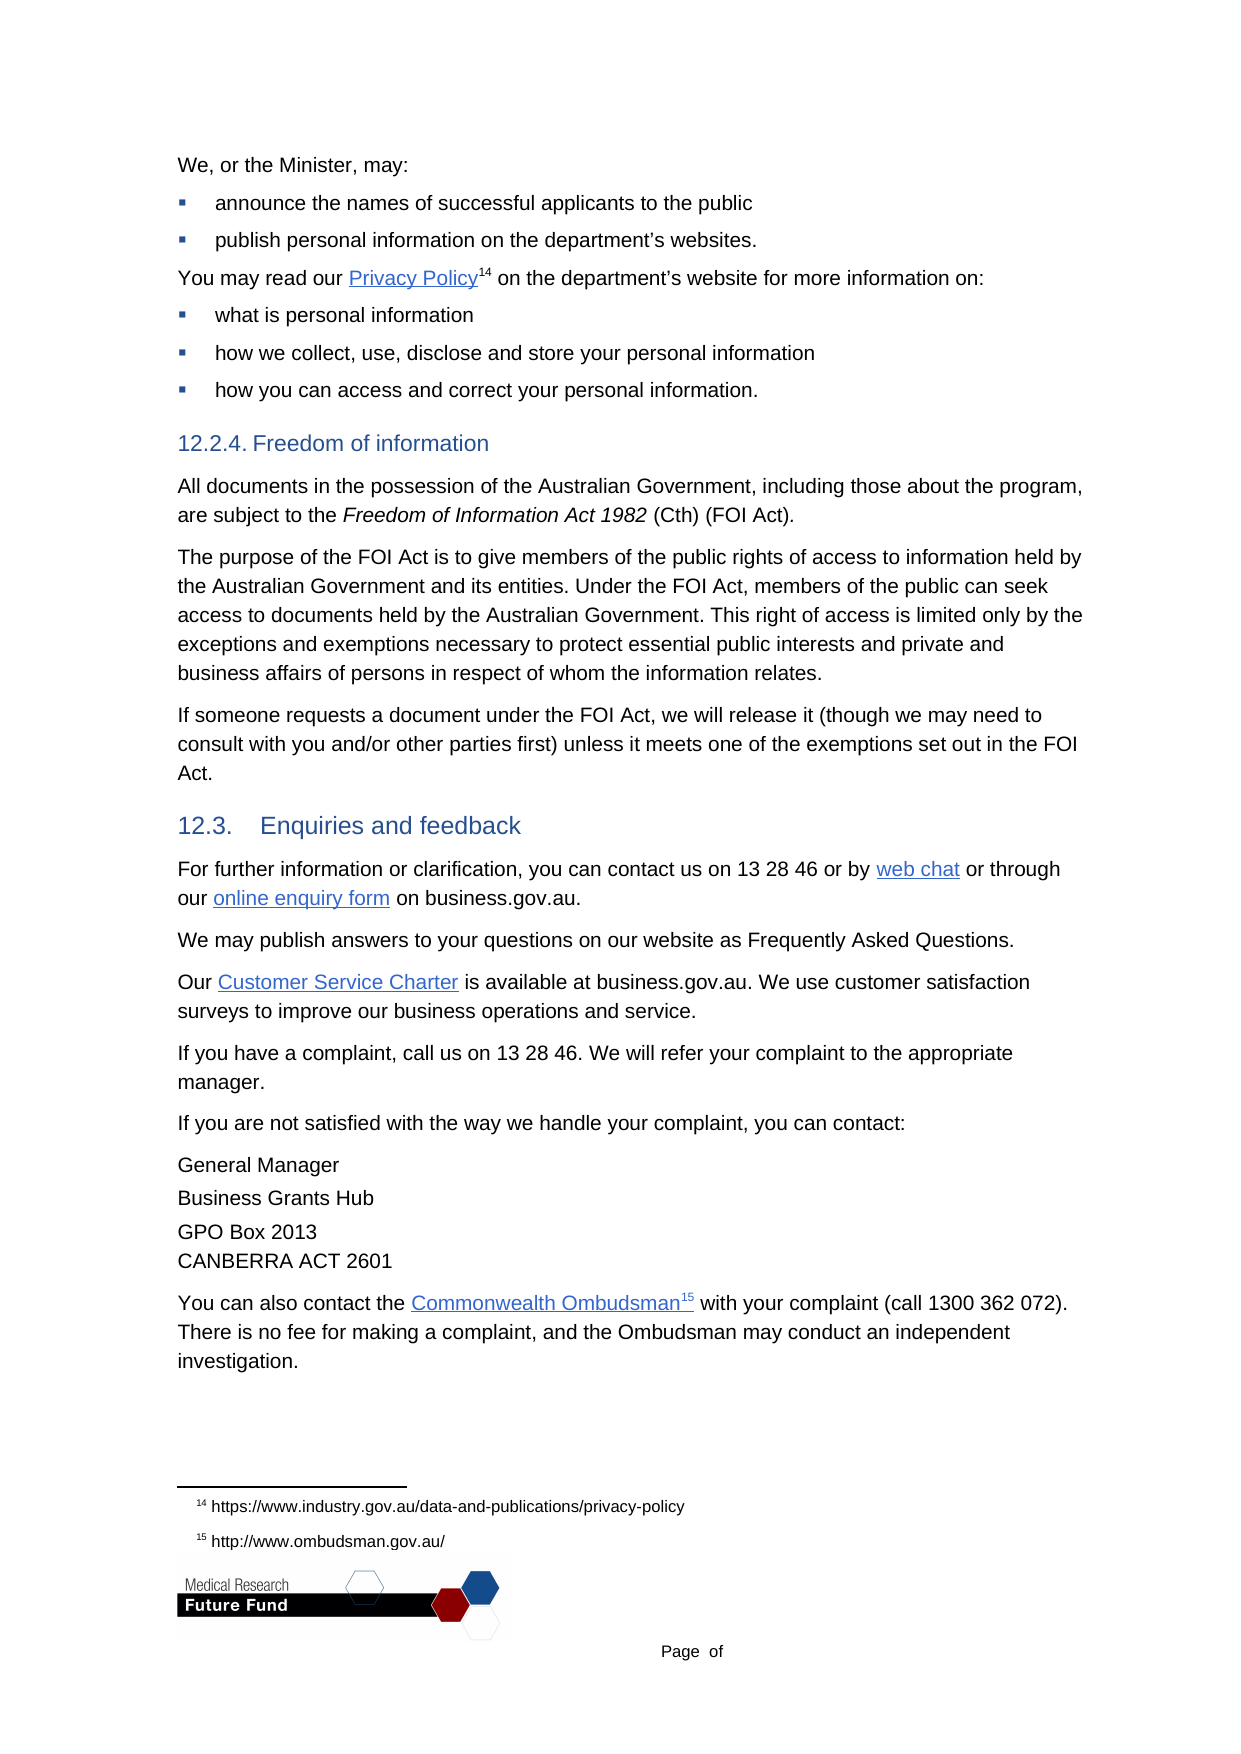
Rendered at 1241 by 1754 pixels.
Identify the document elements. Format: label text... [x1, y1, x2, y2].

list publish personal information on the department’s websites. [177, 223, 1092, 252]
text If someone requests a document under the FOI Act, we will release it (though we may need to consult with you and/or other parties first) unless it meets one of the exemptions set out in the FOI Act. [177, 698, 1092, 785]
list how we collect, use, disclose and store your personal information [177, 335, 1092, 364]
picture [177, 1550, 511, 1642]
text You can also contact the Commonwealth Ombudsman with your complaint (call 1300 362 072). There is no fee for making a complaint, and the Ombudsman may conduct an independent investigation. [177, 1285, 1092, 1373]
text We may publish answers to your questions on our website as Frequently Asked Questions. [177, 923, 1092, 952]
text For further information or clarification, you can contact us on 13 28 46 or by web chat or through our online enquiry form on business.gov.au. [177, 852, 1092, 910]
text We, or the Minister, may: [177, 148, 1092, 177]
text Business Grants Hub [177, 1181, 1092, 1210]
text The purpose of the FOI Act is to give members of the public rights of access to information held by the Australian Government and its entities. Under the FOI Act, members of the public can seek access to documents held by the Australian Government. This right of access is limited only by the exceptions and exemptions necessary to protect essential public interests and private and business affairs of persons in respect of whom the information relates. [177, 539, 1092, 685]
text GPO Box 2013 CANBERRA ACT 2601 [177, 1214, 1092, 1273]
text If you have a complaint, call us on 13 28 46. We will refer your complaint to the appropriate manager. [177, 1035, 1092, 1093]
text General Manager [177, 1148, 1092, 1177]
list how you can access and correct your personal information. [177, 373, 1092, 402]
subtitle Freedom of information [177, 427, 1092, 456]
list what is personal information [177, 298, 1092, 327]
text If you are not satisfied with the way we handle your complaint, you can contact: [177, 1106, 1092, 1135]
list announce the names of successful applicants to the public [177, 185, 1092, 214]
text Our Customer Service Charter is available at business.gov.au. We use customer satisfaction surveys to improve our business operations and service. [177, 964, 1092, 1023]
subtitle Enquiries and feedback [177, 810, 1092, 839]
text All documents in the possession of the Australian Government, including those about the program, are subject to the Freedom of Information Act 1982 (Cth) (FOI Act). [177, 468, 1092, 527]
text You may read our Privacy Policy on the department’s website for more information on: [177, 260, 1092, 289]
